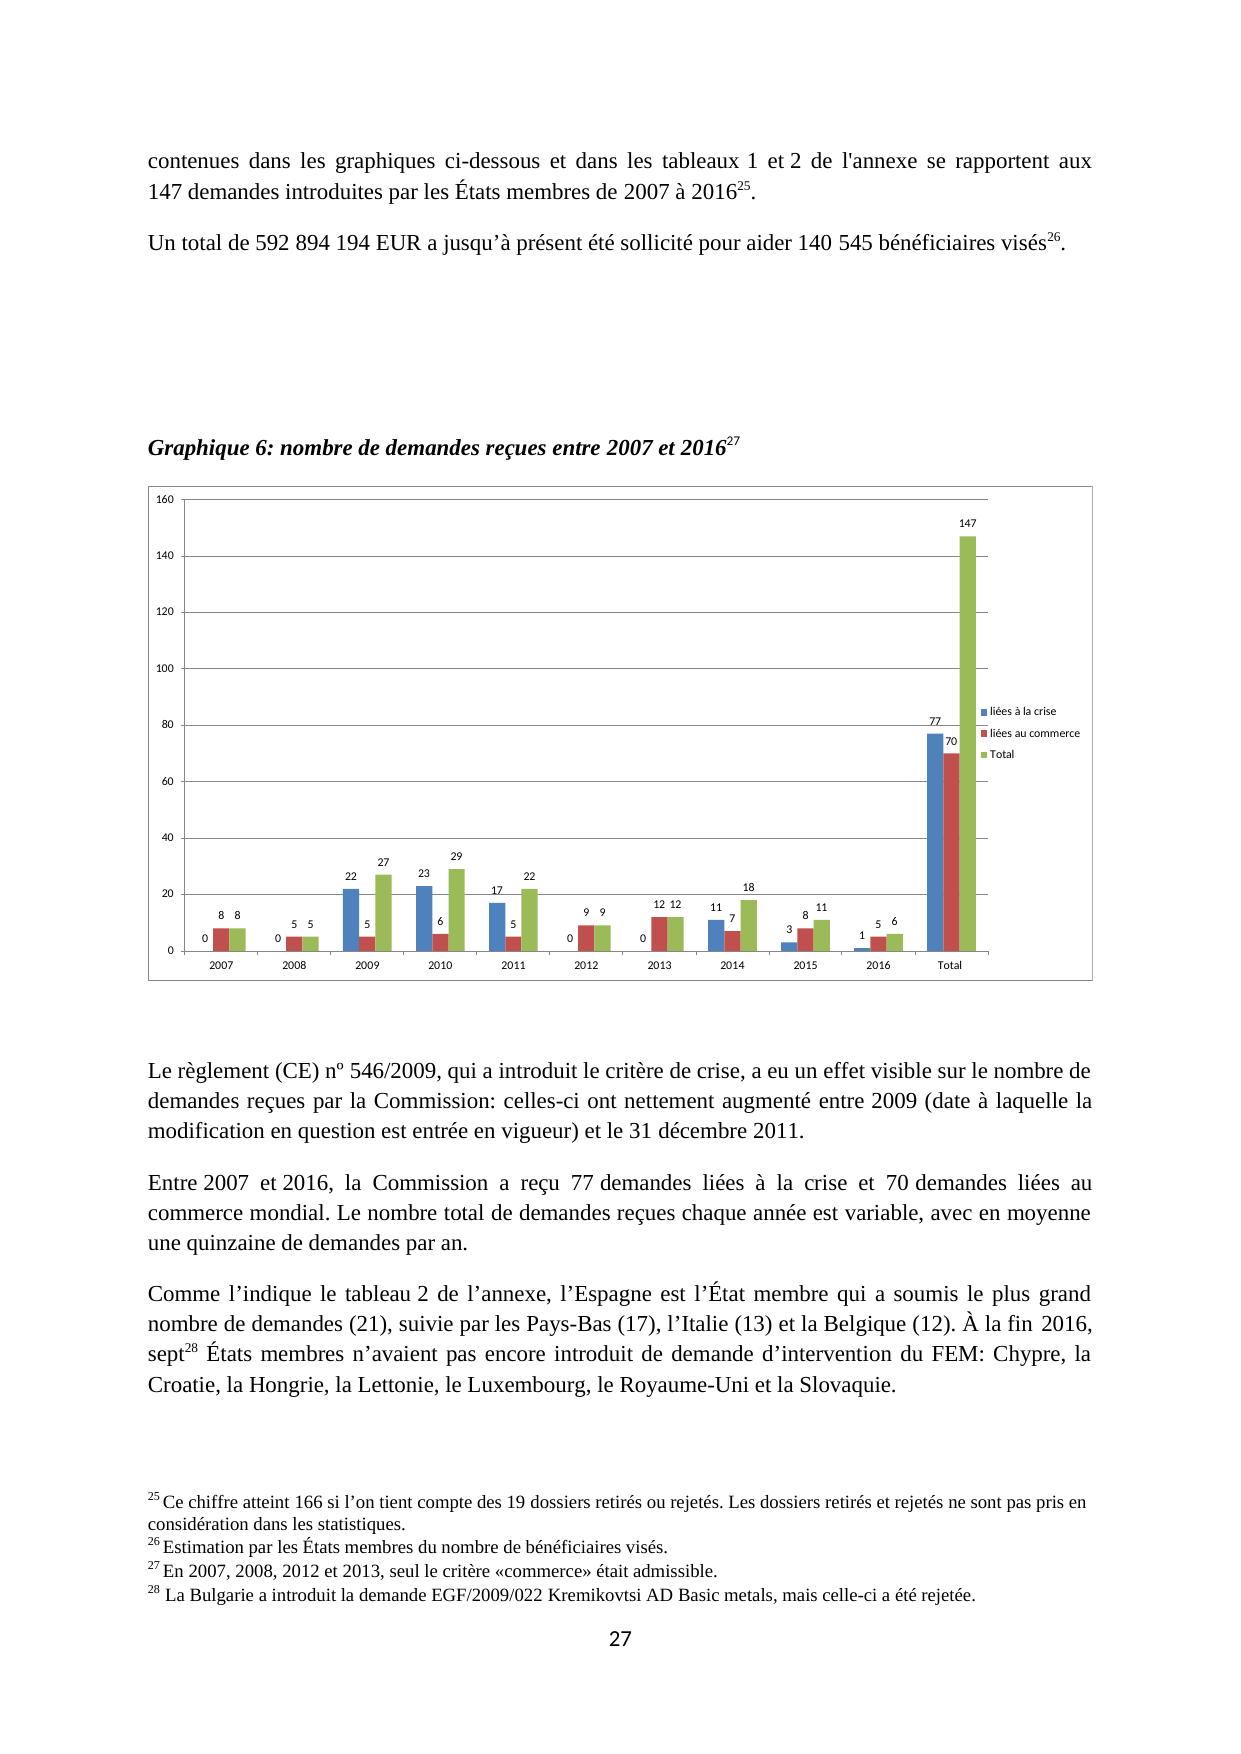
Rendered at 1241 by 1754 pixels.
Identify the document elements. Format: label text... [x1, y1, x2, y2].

text Graphique 6: nombre de demandes reçues entre 2007 et 2016 [148, 433, 1093, 461]
text Entre 2007 et 2016, la Commission a reçu 77 demandes liées à la crise et 70 demandes liées au commerce mondial. Le nombre total de demandes reçues chaque année est variable, avec en moyenne une quinzaine de demandes par an. [148, 1168, 1093, 1255]
text Comme l’indique le tableau 2 de l’annexe, l’Espagne est l’État membre qui a soumis le plus grand nombre de demandes (21), suivie par les Pays-Bas (17), l’Italie (13) et la Belgique (12). À la fin 2016, sept États membres n’avaient pas encore introduit de demande d’intervention du FEM: Chypre, la Croatie, la Hongrie, la Lettonie, le Luxembourg, le Royaume-Uni et la Slovaquie. [148, 1280, 1093, 1397]
text Le règlement (CE) nº 546/2009, qui a introduit le critère de crise, a eu un effet visible sur le nombre de demandes reçues par la Commission: celles-ci ont nettement augmenté entre 2009 (date à laquelle la modification en question est entrée en vigueur) et le 31 décembre 2011. [148, 1057, 1093, 1144]
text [148, 148, 1093, 204]
text Un total de 592 894 194 EUR a jusqu’à présent été sollicité pour aider 140 545 bénéficiaires visés. [148, 229, 1093, 255]
